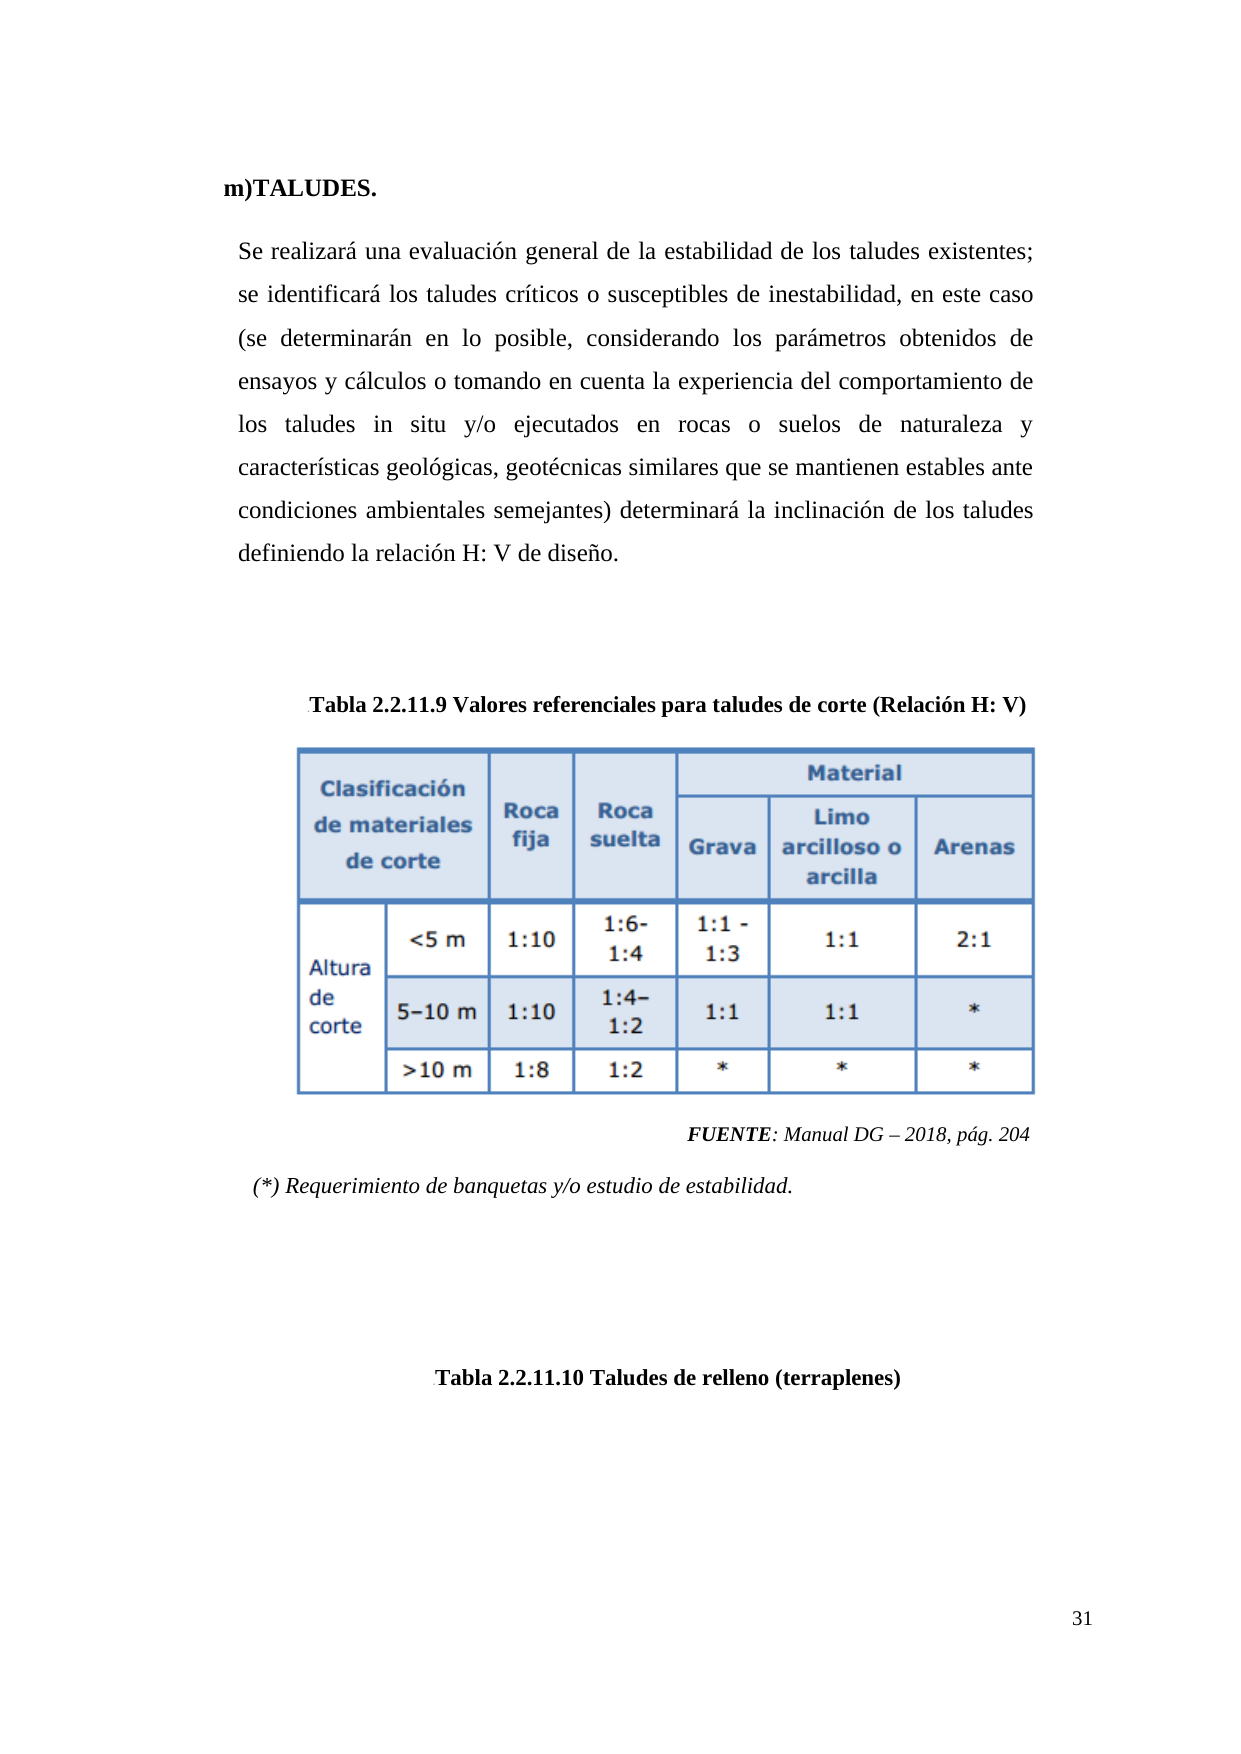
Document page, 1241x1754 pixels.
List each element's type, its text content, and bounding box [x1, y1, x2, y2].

picture [291, 743, 1043, 1101]
text 15Tabla 2.2.11.10 Taludes de relleno (terraplenes) [253, 1364, 1081, 1391]
text (*) Requerimiento de banquetas y/o estudio de estabilidad. [253, 1172, 1081, 1198]
subtitle TALUDES. [223, 173, 1092, 202]
text Se realizará una evaluación general de la estabilidad de los taludes existentes; se identificará los taludes críticos o susceptibles de inestabilidad, en este caso (se determinarán en lo posible, considerando los parámetros obtenidos de ensayos y cálculos o tomando en cuenta la experiencia del comportamiento de los taludes in situ y/o ejecutados en rocas o suelos de naturaleza y características geológicas, geotécnicas similares que se mantienen estables ante condiciones ambientales semejantes) determinará la inclinación de los taludes definiendo la relación H: V de diseño. [238, 236, 1034, 567]
text 14Tabla 2.2.11.9 Valores referenciales para taludes de corte (Relación H: V) [253, 691, 1081, 718]
text FUENTE: Manual DG – 2018, pág. 204 [253, 1122, 1081, 1146]
